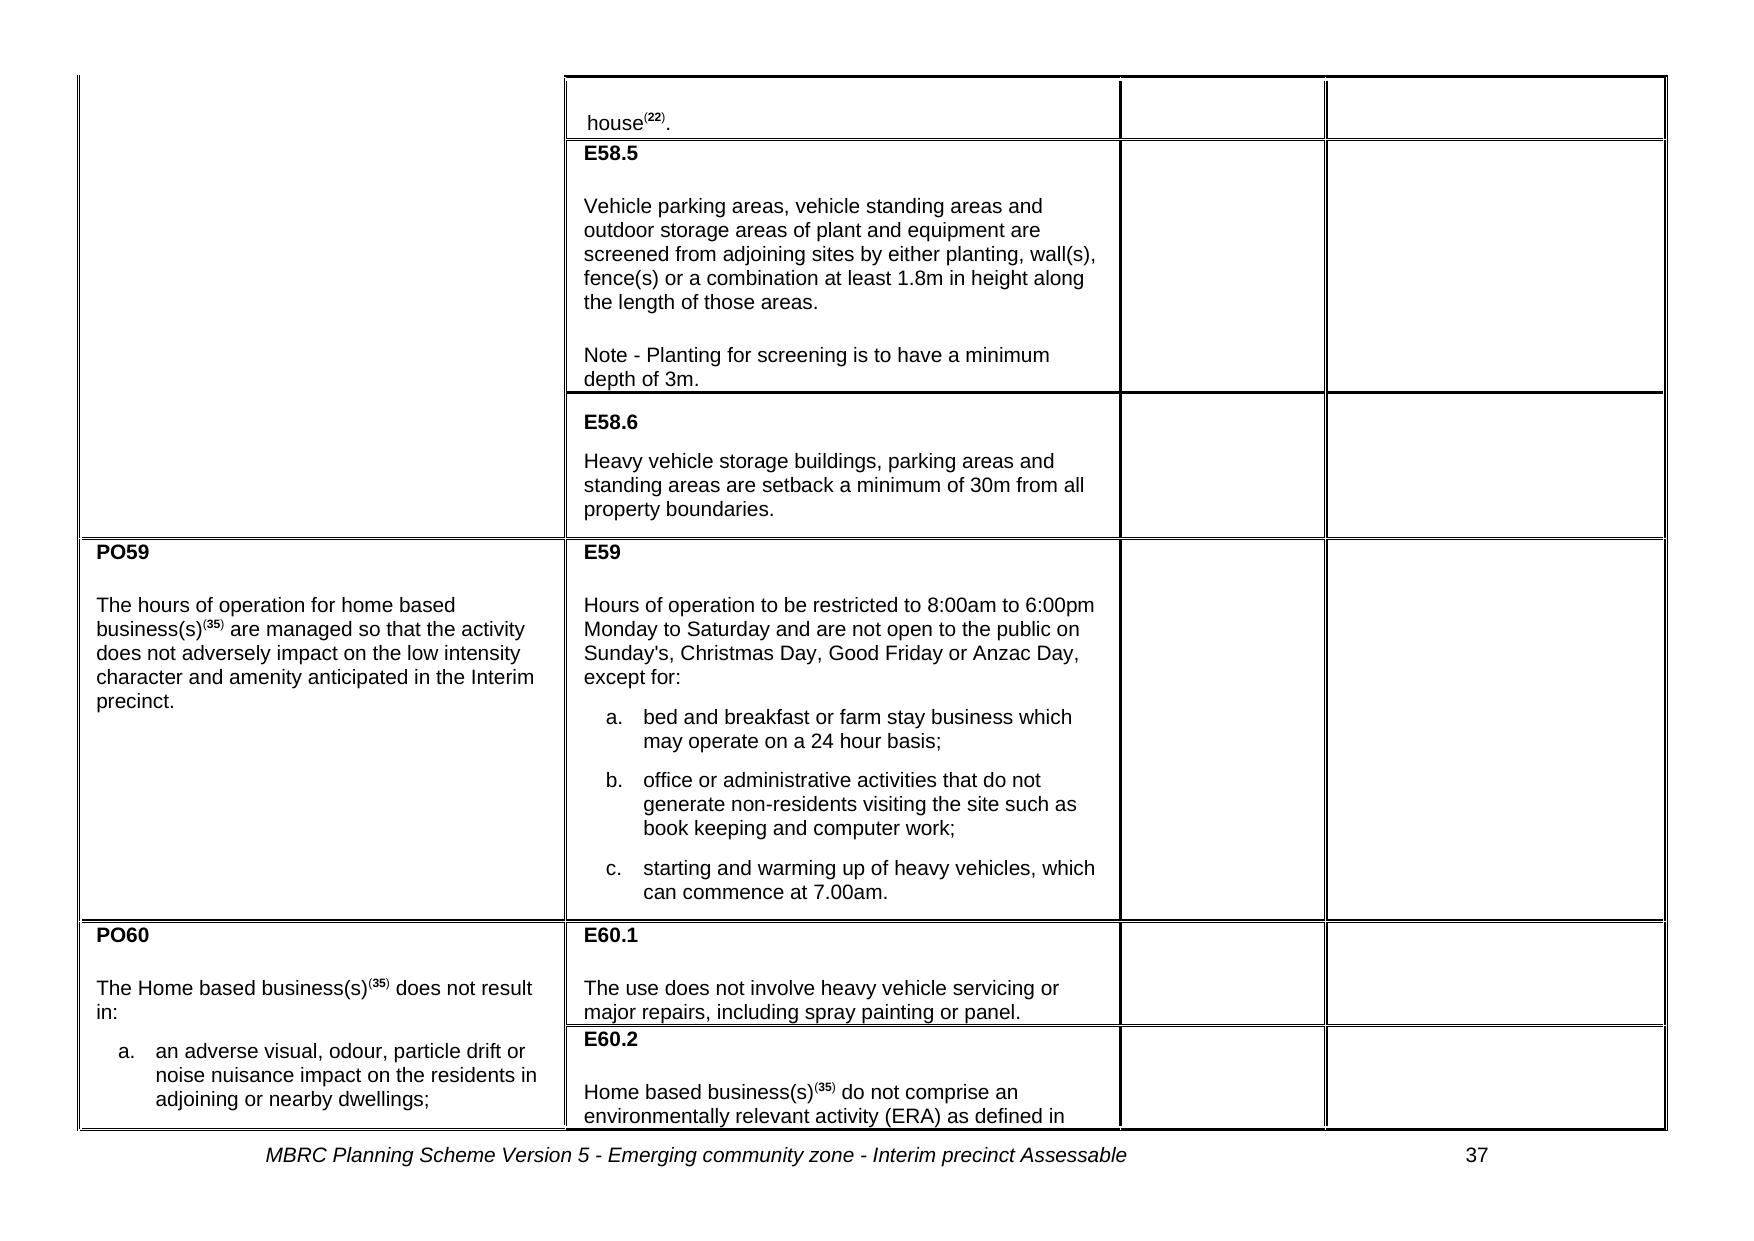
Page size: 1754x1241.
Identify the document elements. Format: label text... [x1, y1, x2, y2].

table_cell E58.4 [566, 78, 1120, 138]
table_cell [566, 1027, 1120, 1128]
table_cell [1326, 138, 1666, 391]
table_cell PO60 The Home based business(s)(35) does not result in: an adverse visual, odour, particle drift or noise nuisance impact on the residents in adjoining or nearby dwellings; an adverse impact upon the low intensity and open area character and amenity anticipated in the locality; the establishment of vehicle servicing or major repairs, spray painting, panel beating or any environmentally relevant activity (ERA). [80, 919, 566, 1128]
table_cell [1120, 77, 1326, 138]
table_cell [1122, 923, 1324, 1023]
table_cell [1326, 78, 1664, 138]
table_cell [1326, 537, 1666, 919]
table_cell E59 Hours of operation to be restricted to 8:00am to 6:00pm Monday to Saturday and are not open to the public on Sunday's, Christmas Day, Good Friday or Anzac Day, except for: bed and breakfast or farm stay business which may operate on a 24 hour basis; office or administrative activities that do not generate non-residents visiting the site such as book keeping and computer work; starting and warming up of heavy vehicles, which can commence at 7.00am. [567, 540, 1119, 919]
table_cell E60.1 The use does not involve heavy vehicle servicing or major repairs, including spray painting or panel. [567, 923, 1119, 1023]
table_cell E58.5 Vehicle parking areas, vehicle standing areas and outdoor storage areas of plant and equipment are screened from adjoining sites by either planting, wall(s), fence(s) or a combination at least 1.8m in height along the length of those areas. Note - Planting for screening is to have a minimum depth of 3m. [567, 141, 1119, 391]
table_cell [1328, 919, 1665, 1023]
table_cell [1328, 391, 1664, 537]
table_cell PO59 The hours of operation for home based business(s)(35) are managed so that the activity does not adversely impact on the low intensity character and amenity anticipated in the Interim precinct. [78, 537, 566, 919]
table_cell [1122, 394, 1324, 537]
table_cell [1120, 1024, 1326, 1128]
table_cell E58.6 Heavy vehicle storage buildings, parking areas and standing areas are setback a minimum of 30m from all property boundaries. [567, 394, 1119, 537]
table_cell [1122, 141, 1324, 391]
table_cell [1122, 540, 1324, 919]
table_cell [1326, 1024, 1665, 1128]
